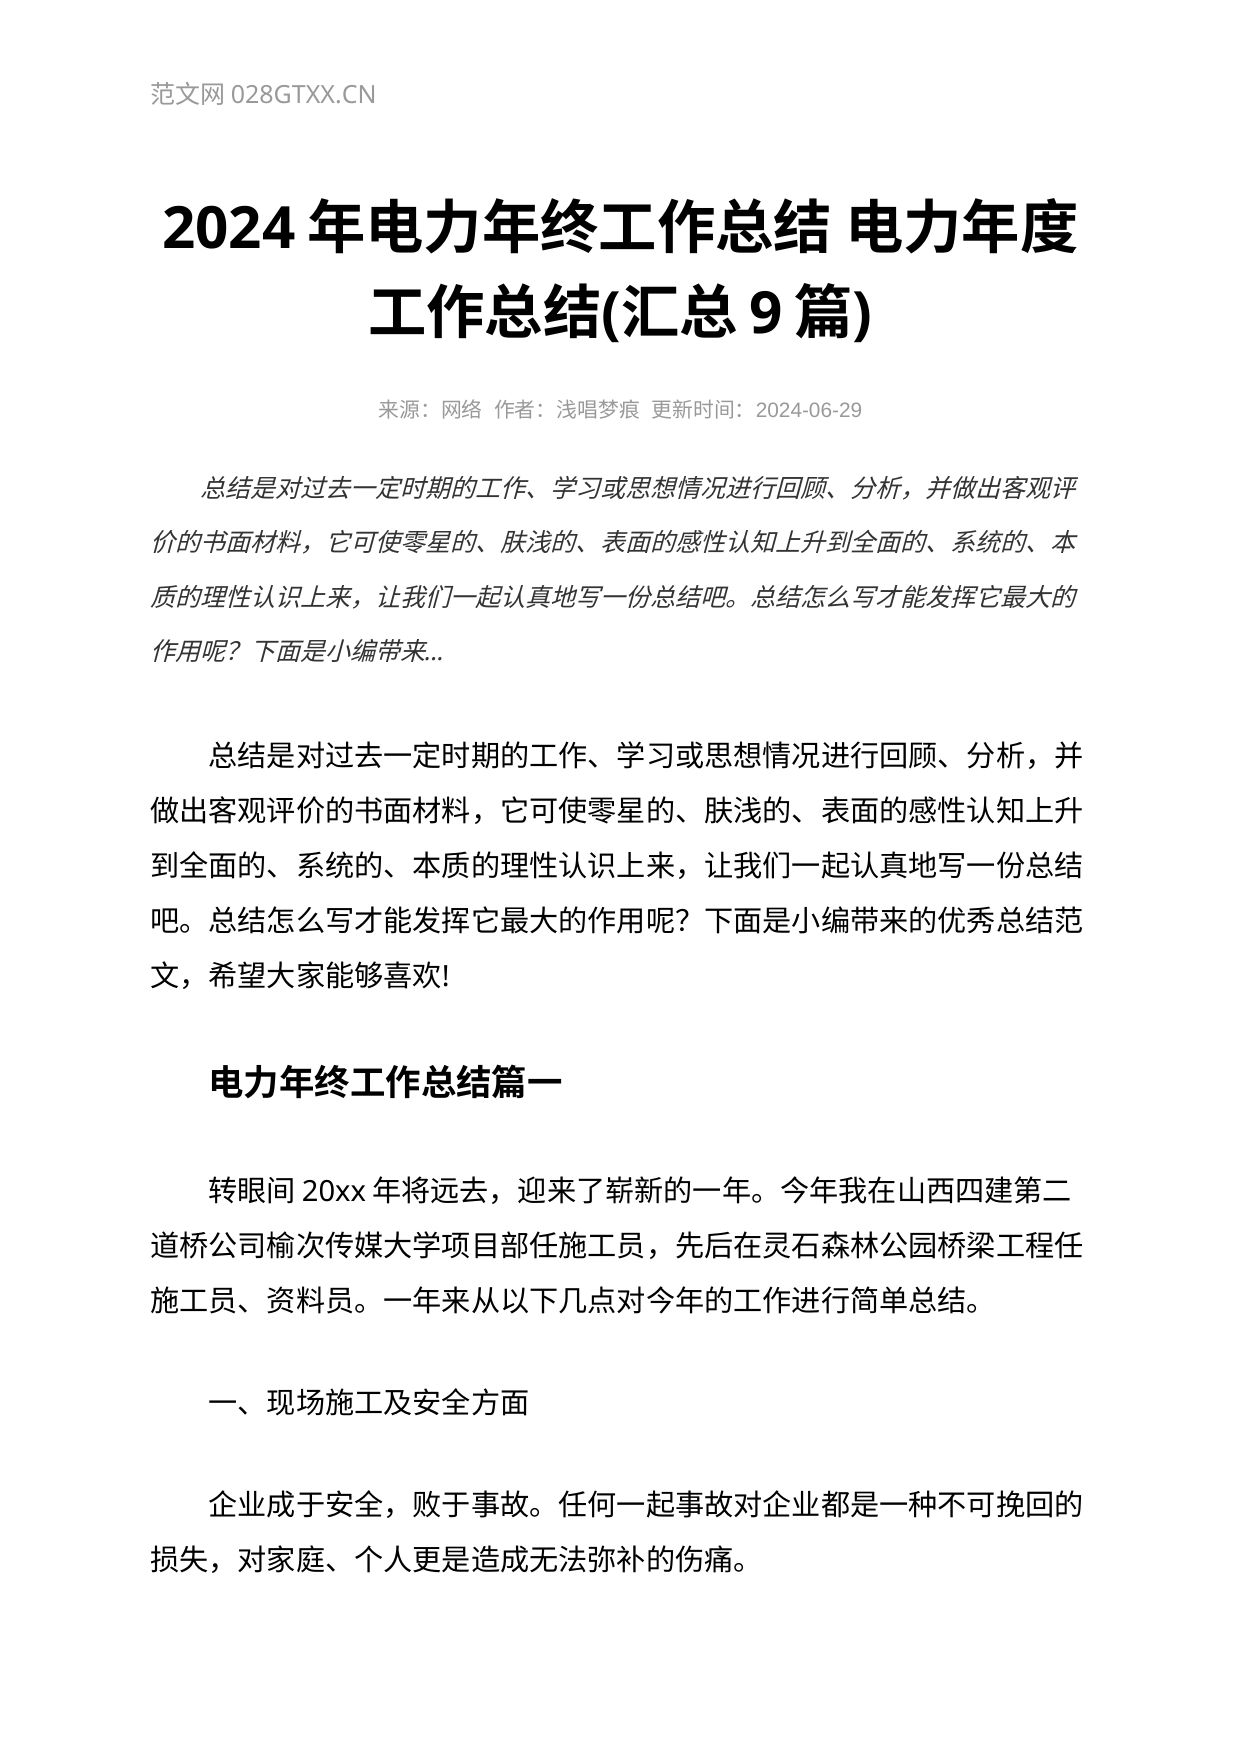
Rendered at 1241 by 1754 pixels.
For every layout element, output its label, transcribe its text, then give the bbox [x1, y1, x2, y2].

text 总结是对过去一定时期的工作、学习或思想情况进行回顾、分析，并做出客观评价的书面材料，它可使零星的、肤浅的、表面的感性认知上升到全面的、系统的、本质的理性认识上来，让我们一起认真地写一份总结吧。总结怎么写才能发挥它最大的作用呢？下面是小编带来... [150, 468, 1090, 668]
subtitle 2024年电力年终工作总结 电力年度工作总结(汇总9篇) [150, 181, 1090, 351]
text 转眼间20xx年将远去，迎来了崭新的一年。今年我在山西四建第二道桥公司榆次传媒大学项目部任施工员，先后在灵石森林公园桥梁工程任施工员、资料员。一年来从以下几点对今年的工作进行简单总结。 [150, 1168, 1090, 1320]
text 总结是对过去一定时期的工作、学习或思想情况进行回顾、分析，并做出客观评价的书面材料，它可使零星的、肤浅的、表面的感性认知上升到全面的、系统的、本质的理性认识上来，让我们一起认真地写一份总结吧。总结怎么写才能发挥它最大的作用呢？下面是小编带来的优秀总结范文，希望大家能够喜欢! [150, 733, 1090, 995]
text 一、现场施工及安全方面 [150, 1379, 1090, 1422]
text 电力年终工作总结篇一 [150, 1054, 1090, 1106]
text 企业成于安全，败于事故。任何一起事故对企业都是一种不可挽回的损失，对家庭、个人更是造成无法弥补的伤痛。 [150, 1481, 1090, 1578]
text 来源：网络 作者：浅唱梦痕 更新时间：2024-06-29 [150, 398, 1090, 422]
